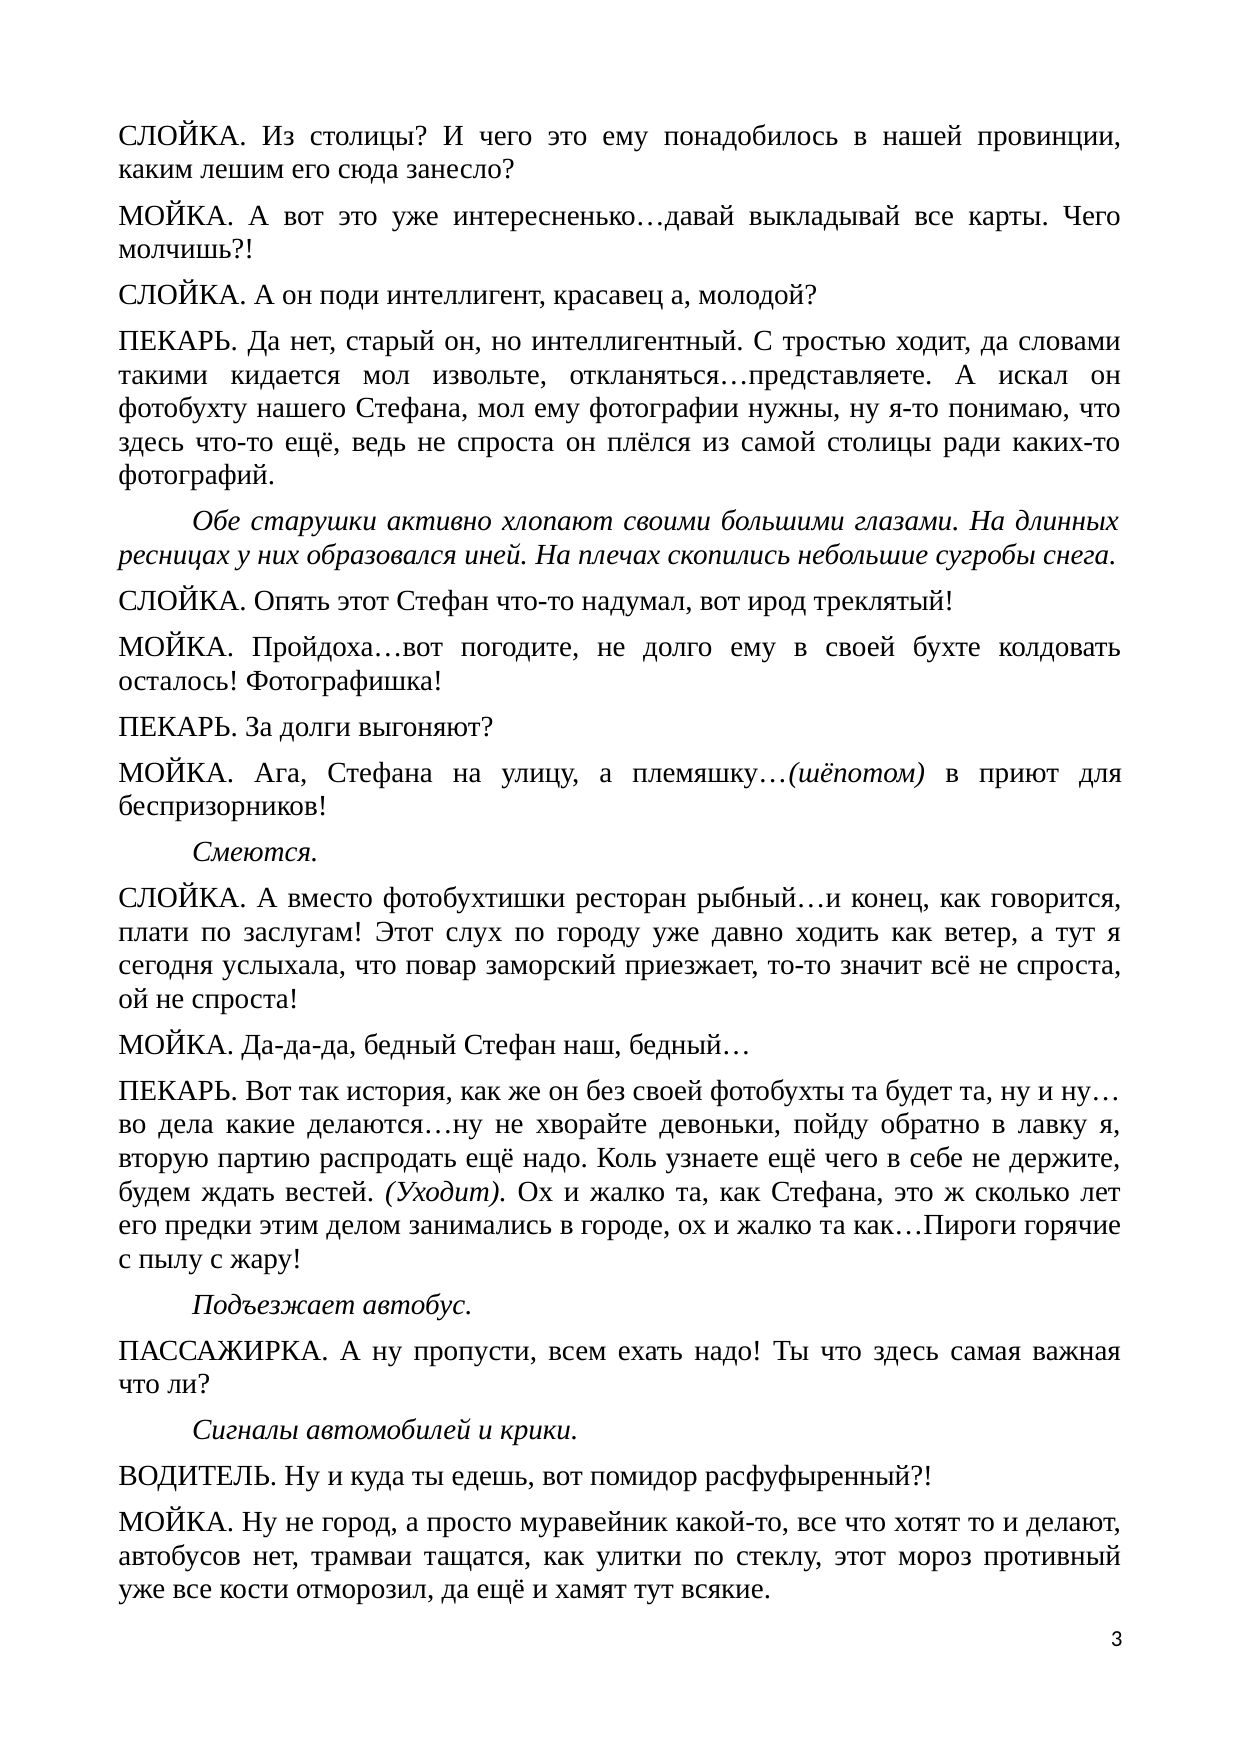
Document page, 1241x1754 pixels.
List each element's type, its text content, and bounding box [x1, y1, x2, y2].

text ПЕКАРЬ. Вот так история, как же он без своей фотобухты та будет та, ну и ну…во дела какие делаются…ну не хворайте девоньки, пойду обратно в лавку я, вторую партию распродать ещё надо. Коль узнаете ещё чего в себе не держите, будем ждать вестей. (Уходит). Ох и жалко та, как Стефана, это ж сколько лет его предки этим делом занимались в городе, ох и жалко та как…Пироги горячие с пылу с жару! [118, 1073, 1122, 1274]
text МОЙКА. Ага, Стефана на улицу, а племяшку…(шёпотом) в приют для беспризорников! [118, 755, 1122, 822]
text ВОДИТЕЛЬ. Ну и куда ты едешь, вот помидор расфуфыренный?! [118, 1458, 1122, 1492]
text МОЙКА. Ну не город, а просто муравейник какой-то, все что хотят то и делают, автобусов нет, трамваи тащатся, как улитки по стеклу, этот мороз противный уже все кости отморозил, да ещё и хамят тут всякие. [118, 1504, 1122, 1605]
text Сигналы автомобилей и крики. [118, 1412, 1122, 1446]
text СЛОЙКА. Из столицы? И чего это ему понадобилось в нашей провинции, каким лешим его сюда занесло? [118, 118, 1122, 185]
text СЛОЙКА. Опять этот Стефан что-то надумал, вот ирод треклятый! [118, 583, 1122, 617]
text Подъезжает автобус. [118, 1287, 1122, 1320]
text МОЙКА. А вот это уже интересненько…давай выкладывай все карты. Чего молчишь?! [118, 198, 1122, 265]
text ПАССАЖИРКА. А ну пропусти, всем ехать надо! Ты что здесь самая важная что ли? [118, 1333, 1122, 1400]
text МОЙКА. Да-да-да, бедный Стефан наш, бедный… [118, 1027, 1122, 1061]
text СЛОЙКА. А он поди интеллигент, красавец а, молодой? [118, 277, 1122, 311]
text СЛОЙКА. А вместо фотобухтишки ресторан рыбный…и конец, как говорится, плати по заслугам! Этот слух по городу уже давно ходить как ветер, а тут я сегодня услыхала, что повар заморский приезжает, то-то значит всё не спроста, ой не спроста! [118, 880, 1122, 1014]
text ПЕКАРЬ. За долги выгоняют? [118, 709, 1122, 742]
text Обе старушки активно хлопают своими большими глазами. На длинных ресницах у них образовался иней. На плечах скопились небольшие сугробы снега. [118, 503, 1122, 571]
text Смеются. [118, 834, 1122, 868]
text ПЕКАРЬ. Да нет, старый он, но интеллигентный. С тростью ходит, да словами такими кидается мол извольте, откланяться…представляете. А искал он фотобухту нашего Стефана, мол ему фотографии нужны, ну я-то понимаю, что здесь что-то ещё, ведь не спроста он плёлся из самой столицы ради каких-то фотографий. [118, 323, 1122, 491]
text МОЙКА. Пройдоха…вот погодите, не долго ему в своей бухте колдовать осталось! Фотографишка! [118, 629, 1122, 696]
